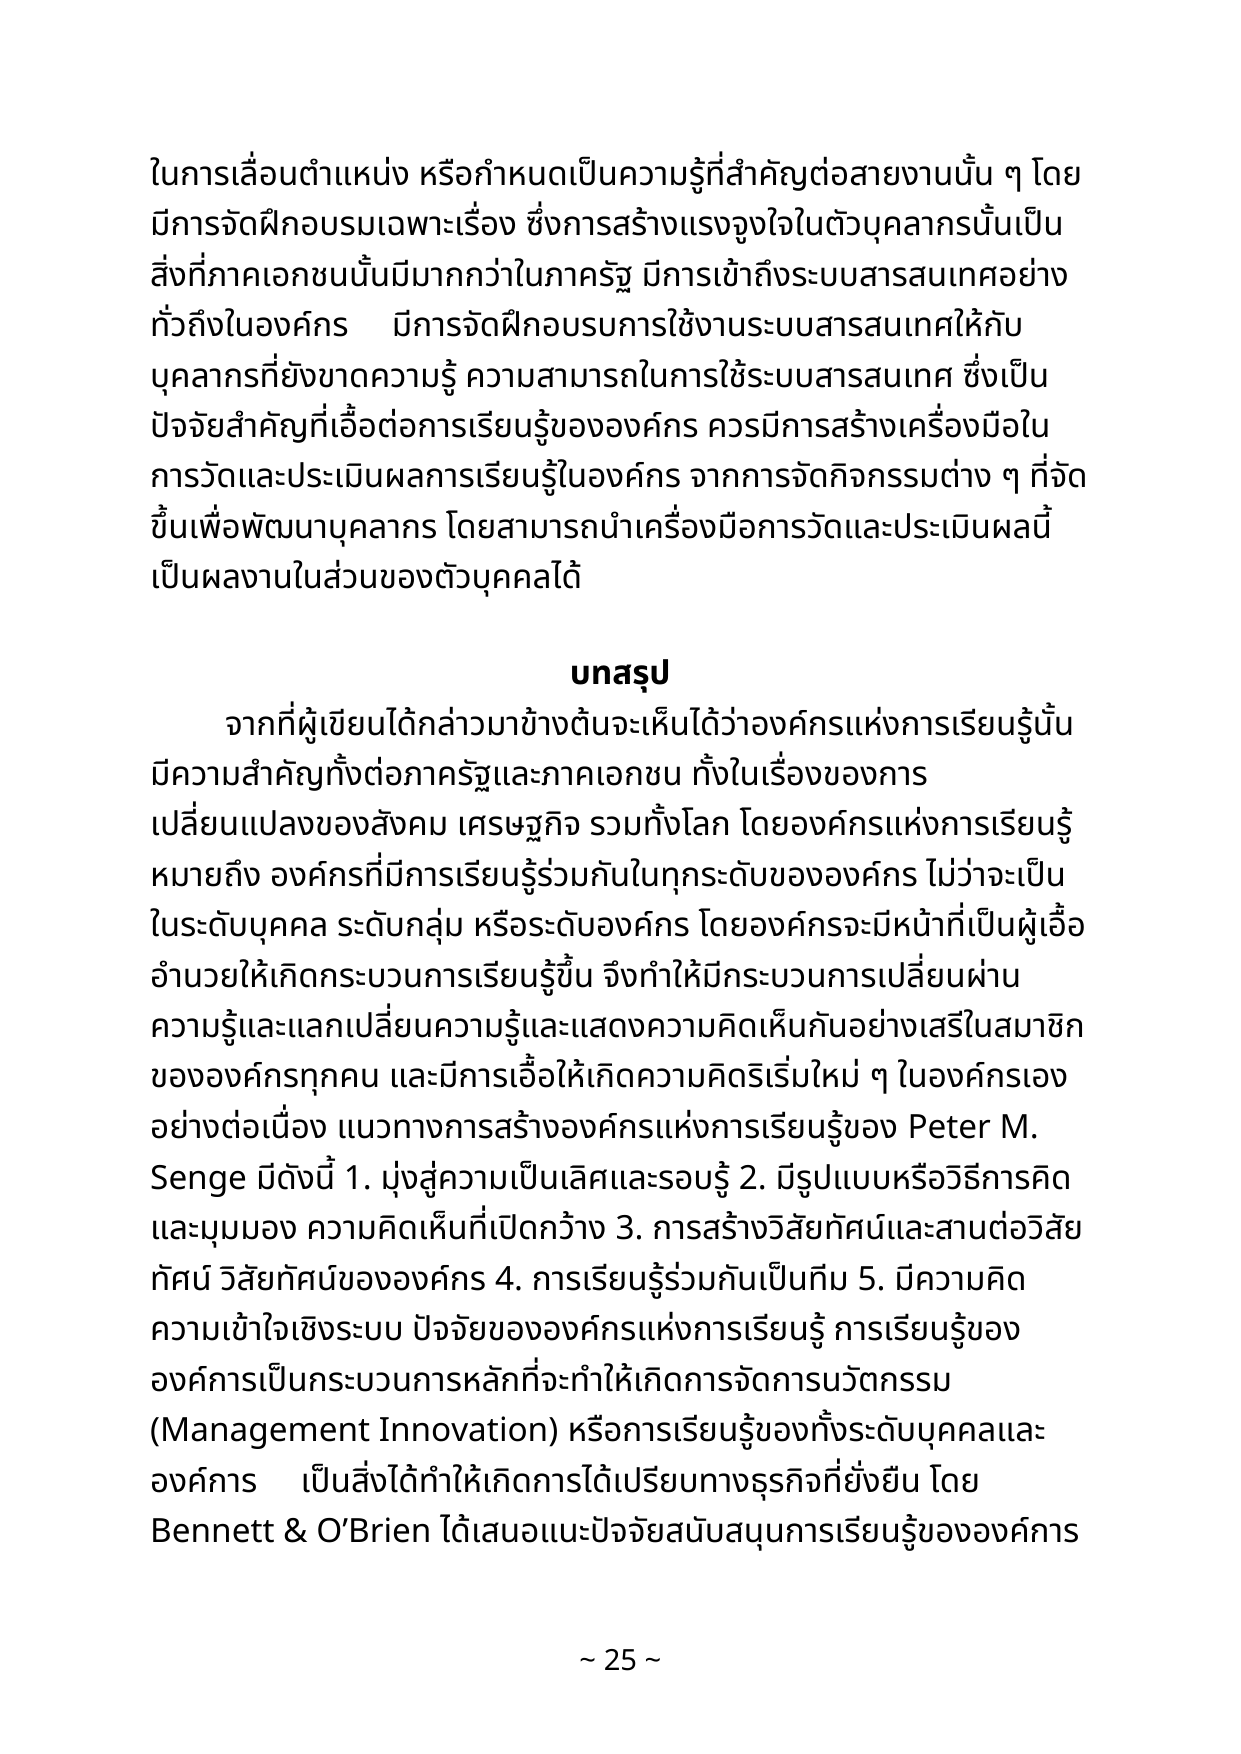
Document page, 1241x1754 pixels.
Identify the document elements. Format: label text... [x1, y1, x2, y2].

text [150, 150, 1090, 604]
text บทสรุป [150, 649, 1090, 699]
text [150, 699, 1090, 1558]
